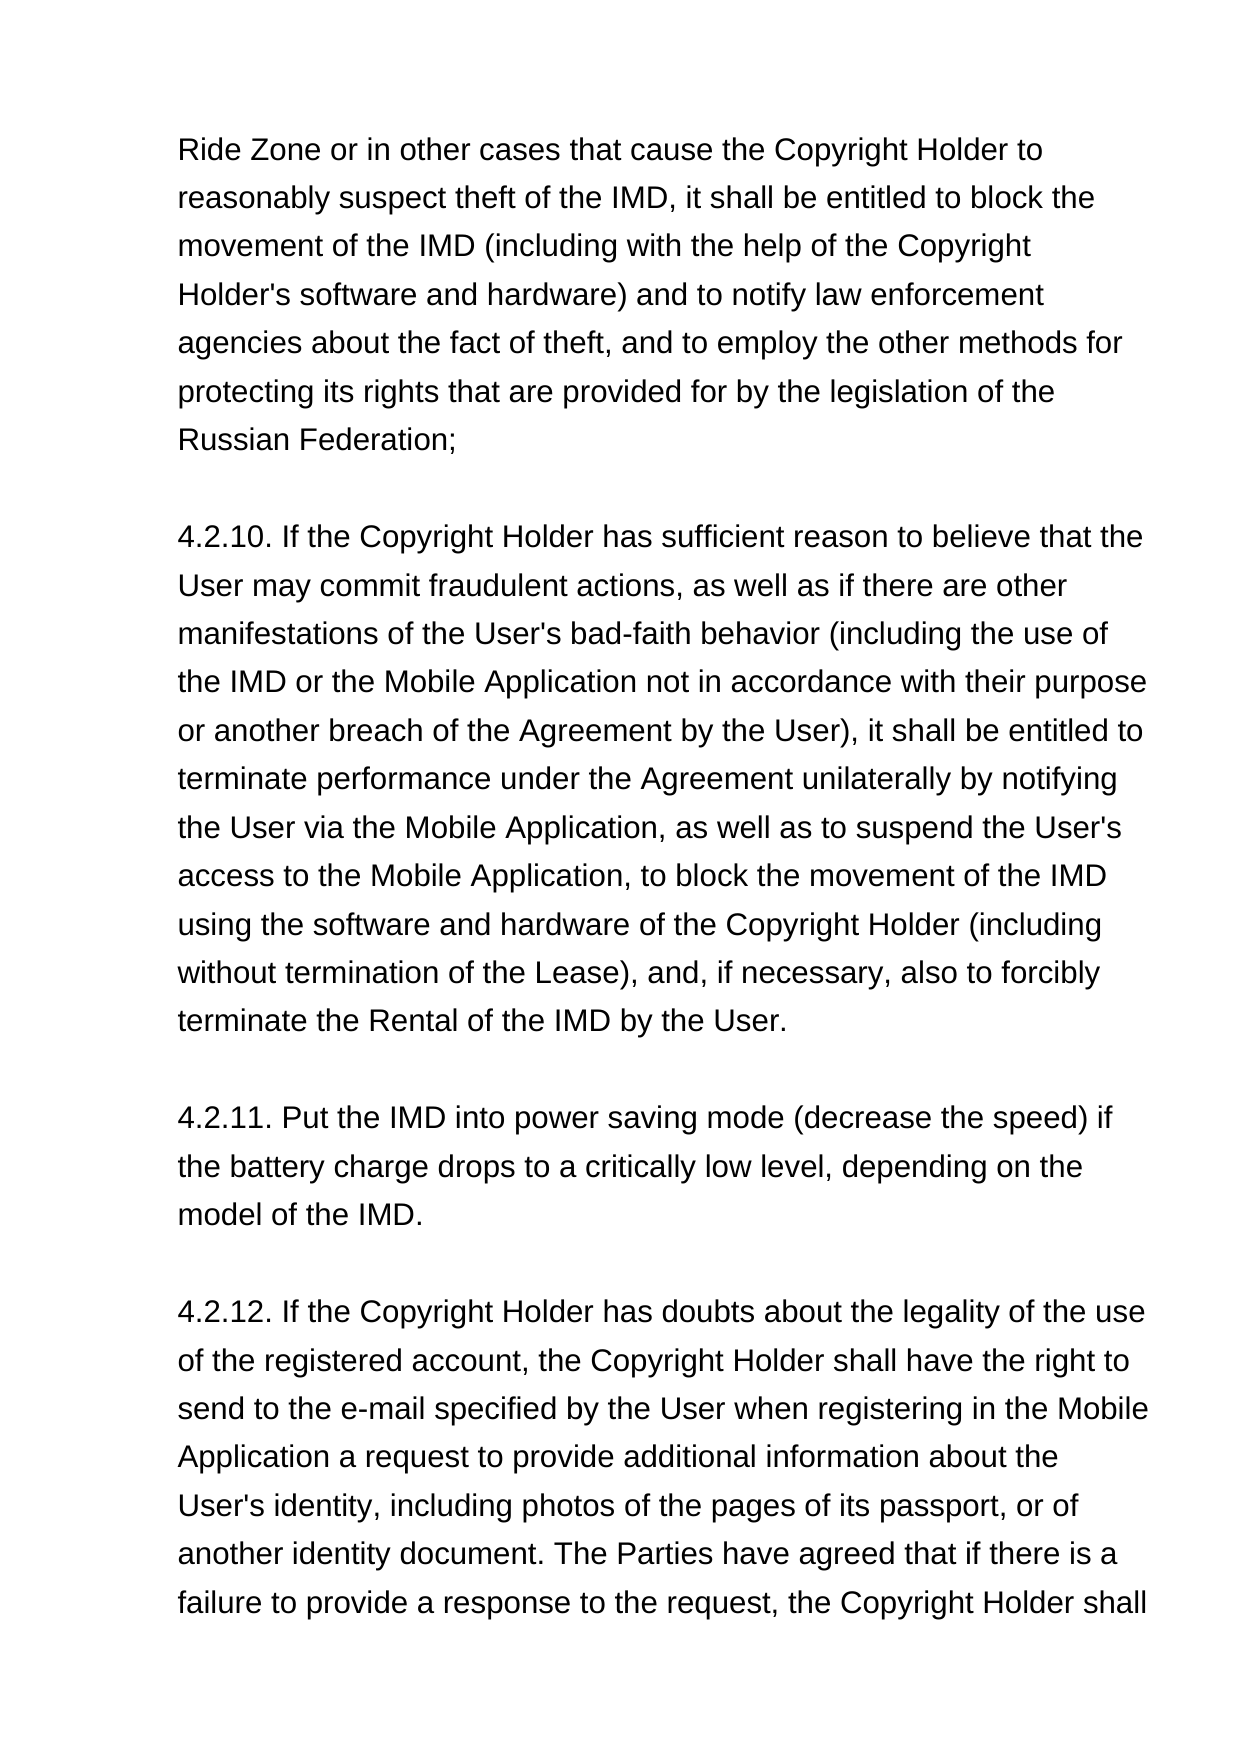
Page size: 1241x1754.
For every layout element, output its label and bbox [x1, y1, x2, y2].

text [177, 118, 1152, 1620]
